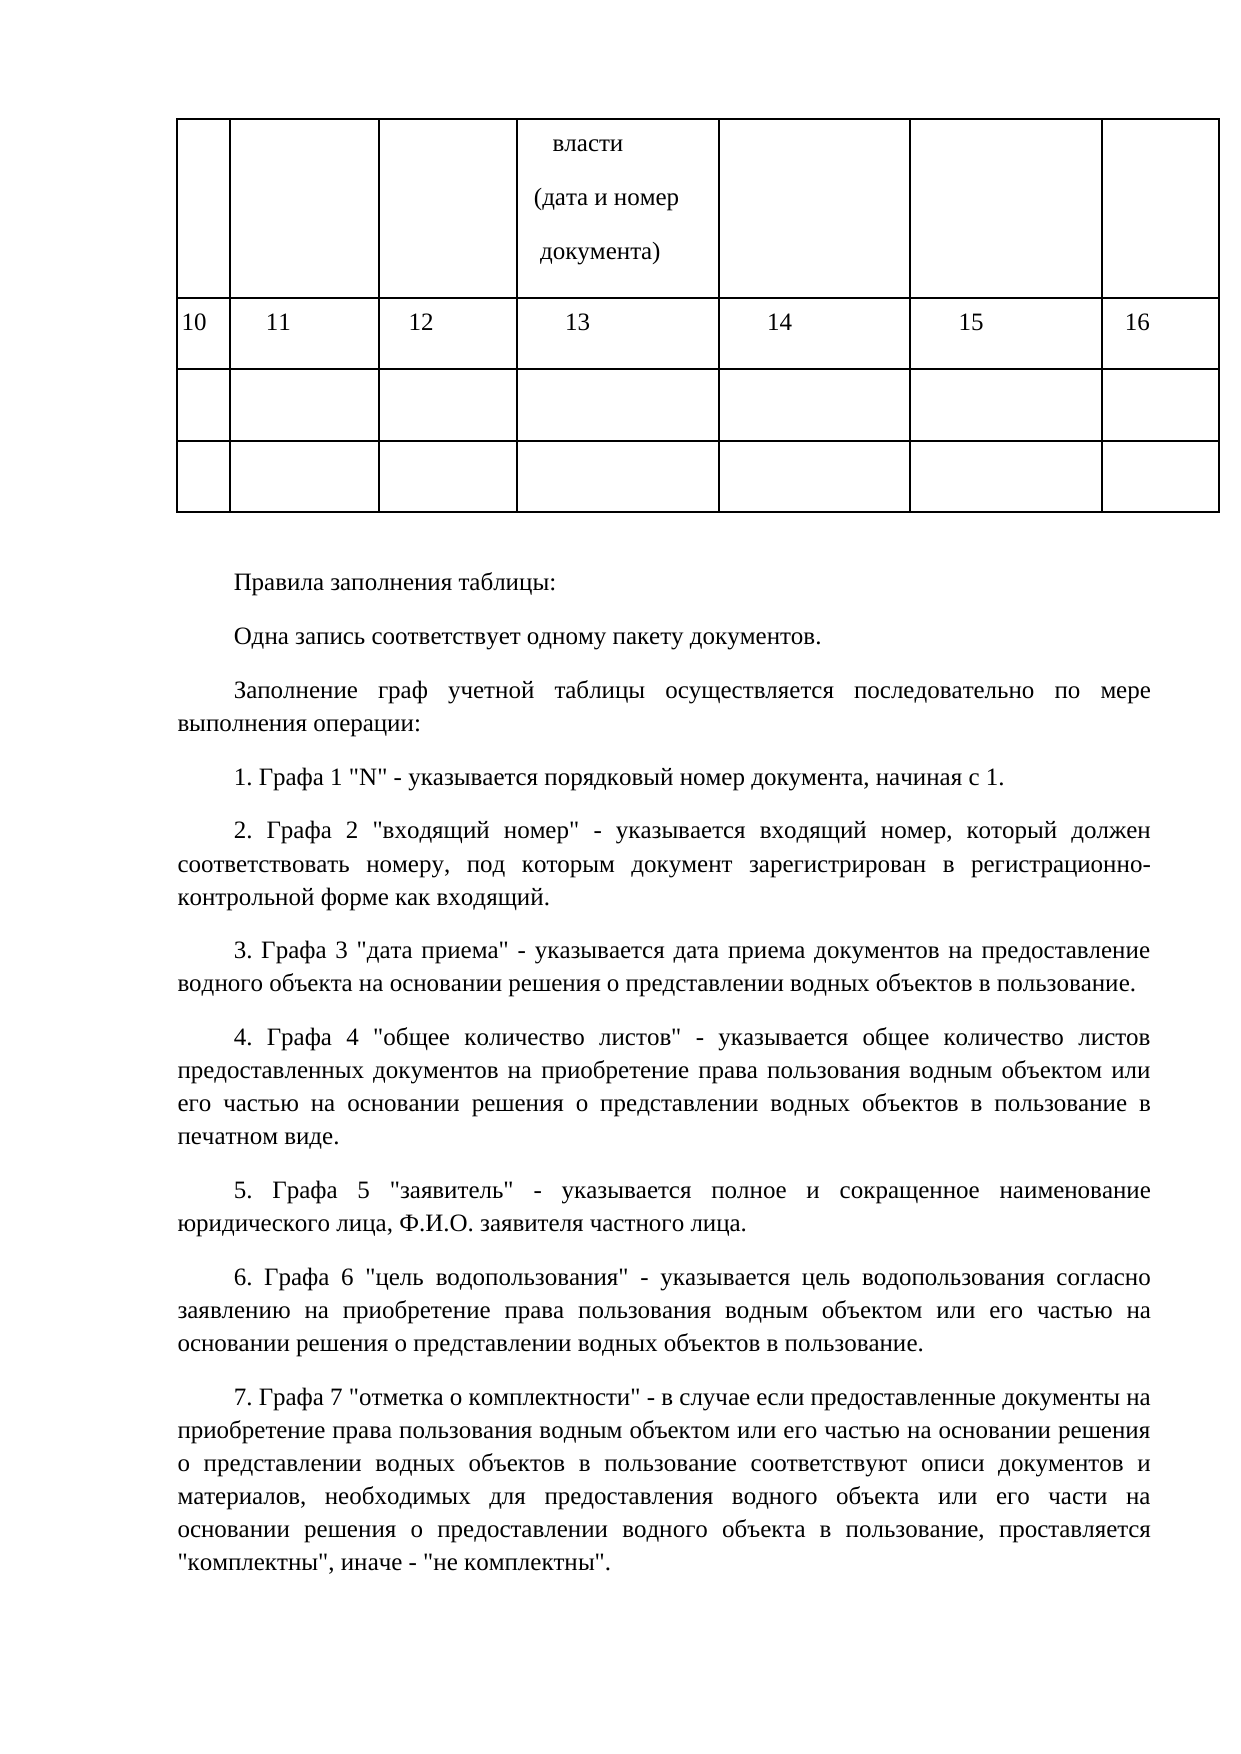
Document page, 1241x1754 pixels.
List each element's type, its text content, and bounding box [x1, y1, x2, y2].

table_cell [911, 370, 1101, 440]
table_cell [178, 442, 229, 511]
text 1. Графа 1 "N" - указывается порядковый номер документа, начиная с 1. [177, 762, 1152, 791]
table_cell [720, 442, 909, 511]
table_cell 12 [380, 299, 516, 368]
table_cell [518, 442, 718, 511]
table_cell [720, 120, 909, 297]
text Одна запись соответствует одному пакету документов. [177, 621, 1152, 650]
text Заполнение граф учетной таблицы осуществляется последовательно по мере выполнения операции: [177, 675, 1152, 737]
table_cell N [178, 120, 229, 297]
table_cell 10 [178, 299, 229, 368]
text 5. Графа 5 "заявитель" - указывается полное и сокращенное наименование юридического лица, Ф.И.О. заявителя частного лица. [177, 1175, 1152, 1237]
table_cell 16 [1103, 299, 1218, 368]
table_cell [1103, 120, 1218, 297]
table_cell [380, 442, 516, 511]
text 2. Графа 2 "входящий номер" - указывается входящий номер, который должен соответствовать номеру, под которым документ зарегистрирован в регистрационно-контрольной форме как входящий. [177, 816, 1152, 910]
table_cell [231, 120, 378, 297]
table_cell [911, 120, 1101, 297]
table_cell [518, 370, 718, 440]
table_cell [380, 370, 516, 440]
table_cell [231, 442, 378, 511]
table_cell [1103, 442, 1218, 511]
text 4. Графа 4 "общее количество листов" - указывается общее количество листов предоставленных документов на приобретение права пользования водным объектом или его частью на основании решения о представлении водных объектов в пользование в печатном виде. [177, 1022, 1152, 1150]
table_cell [720, 370, 909, 440]
table_cell [1103, 370, 1218, 440]
table_cell [231, 370, 378, 440]
table_cell [178, 370, 229, 440]
table_cell 11 [231, 299, 378, 368]
text 7. Графа 7 "отметка о комплектности" - в случае если предоставленные документы на приобретение права пользования водным объектом или его частью на основании решения о представлении водных объектов в пользование соответствуют описи документов и материалов, необходимых для предоставления водного объекта или его части на основании решения о предоставлении водного объекта в пользование, проставляется "комплектны", иначе - "не комплектны". [177, 1382, 1152, 1576]
table_cell 14 [720, 299, 909, 368]
text 3. Графа 3 "дата приема" - указывается дата приема документов на предоставление водного объекта на основании решения о представлении водных объектов в пользование. [177, 936, 1152, 997]
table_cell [380, 120, 516, 297]
text 6. Графа 6 "цель водопользования" - указывается цель водопользования согласно заявлению на приобретение права пользования водным объектом или его частью на основании решения о представлении водных объектов в пользование. [177, 1262, 1152, 1357]
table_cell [518, 120, 718, 297]
text Правила заполнения таблицы: [177, 567, 1152, 596]
table_cell [911, 442, 1101, 511]
table_cell 13 [518, 299, 718, 368]
table_cell 15 [911, 299, 1101, 368]
